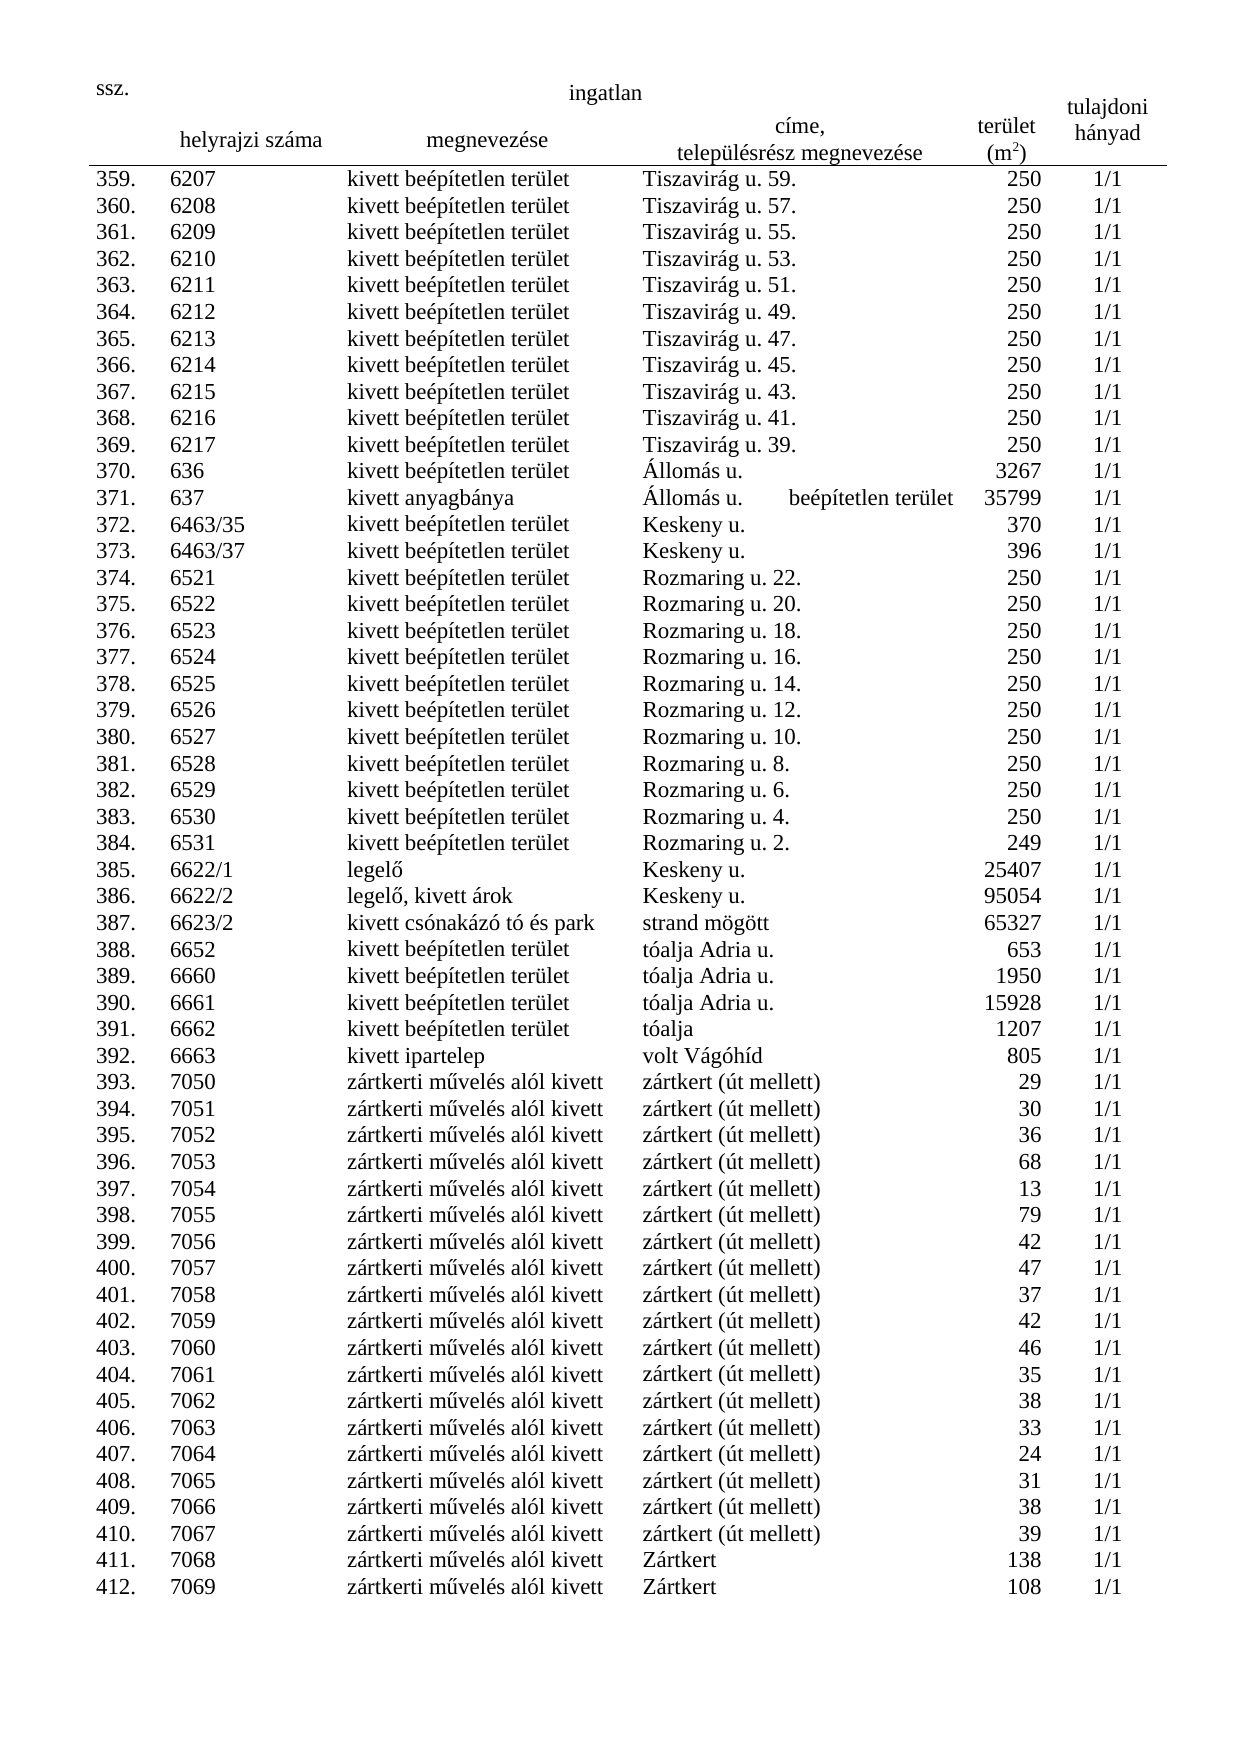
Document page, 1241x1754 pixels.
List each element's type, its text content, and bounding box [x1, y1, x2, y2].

table_cell kivett beépítetlen terület [340, 271, 635, 298]
table_cell 250 [965, 776, 1048, 803]
table_cell kivett beépítetlen terület [340, 511, 635, 537]
table_cell [89, 404, 162, 431]
table_cell 1/1 [1049, 298, 1167, 324]
table_cell kivett beépítetlen terület [340, 803, 635, 829]
table_cell 6208 [163, 192, 339, 218]
table_cell legelő [340, 856, 635, 882]
table_cell kivett beépítetlen terület [340, 351, 635, 378]
table_cell 249 [965, 829, 1048, 856]
table_cell 6531 [163, 829, 339, 856]
table_cell kivett beépítetlen terület [340, 378, 635, 404]
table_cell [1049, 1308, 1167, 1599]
table_cell 1/1 [1049, 829, 1167, 856]
table_cell 1/1 [1049, 325, 1167, 351]
table_cell Állomás u. beépítetlen terület [635, 484, 965, 511]
table_cell [89, 298, 162, 324]
table_cell 1/1 [1049, 670, 1167, 696]
table_cell 6530 [163, 803, 339, 829]
table_cell helyrajzi száma [163, 111, 339, 165]
table_cell 25407 [965, 856, 1048, 882]
table_cell 6527 [163, 723, 339, 749]
table_cell 250 [965, 564, 1048, 590]
table_cell Rozmaring u. 18. [635, 617, 965, 643]
table_cell 3267 [965, 458, 1048, 484]
table_cell kivett beépítetlen terület [340, 643, 635, 670]
table_cell kivett beépítetlen terület [340, 776, 635, 803]
table_cell kivett beépítetlen terület [340, 617, 635, 643]
table_cell Rozmaring u. 14. [635, 670, 965, 696]
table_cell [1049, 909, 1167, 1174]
table_cell 1/1 [1049, 192, 1167, 218]
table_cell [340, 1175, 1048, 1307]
table_cell kivett beépítetlen terület [340, 590, 635, 617]
table_cell Tiszavirág u. 43. [635, 378, 965, 404]
table_cell 6213 [163, 325, 339, 351]
table_cell Rozmaring u. 4. [635, 803, 965, 829]
table_cell kivett beépítetlen terület [340, 723, 635, 749]
table_header ingatlan [163, 74, 1048, 111]
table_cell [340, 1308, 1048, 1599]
table_cell Tiszavirág u. 53. [635, 245, 965, 271]
table_cell 1/1 [1049, 696, 1167, 723]
table_header tulajdoni hányad [1049, 74, 1167, 165]
table_cell 1/1 [1049, 643, 1167, 670]
table_cell 250 [965, 670, 1048, 696]
table_cell 250 [965, 298, 1048, 324]
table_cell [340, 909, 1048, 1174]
table_cell Tiszavirág u. 59. [635, 166, 965, 192]
table_header ssz. [89, 74, 162, 165]
table_cell 6524 [163, 643, 339, 670]
table_cell 1/1 [1049, 484, 1167, 511]
table_cell kivett beépítetlen terület [340, 829, 635, 856]
table_cell kivett beépítetlen terület [340, 192, 635, 218]
table_cell [89, 856, 162, 882]
table_cell 1/1 [1049, 404, 1167, 431]
table_cell 250 [965, 192, 1048, 218]
table_cell [89, 776, 162, 803]
table_cell 6211 [163, 271, 339, 298]
table_cell kivett beépítetlen terület [340, 166, 635, 192]
table_cell 250 [965, 271, 1048, 298]
table_cell 6216 [163, 404, 339, 431]
table_cell 6528 [163, 750, 339, 776]
table_cell Keskeny u. [635, 511, 965, 537]
table_cell 1/1 [1049, 617, 1167, 643]
table_cell 250 [965, 431, 1048, 457]
table_cell [89, 245, 162, 271]
table_cell 1/1 [1049, 378, 1167, 404]
table_cell 250 [965, 723, 1048, 749]
table_cell kivett beépítetlen terület [340, 750, 635, 776]
table_cell 1/1 [1049, 537, 1167, 564]
table_cell 6210 [163, 245, 339, 271]
table_cell Tiszavirág u. 39. [635, 431, 965, 457]
table_cell 370 [965, 511, 1048, 537]
table_cell [89, 564, 162, 590]
table_cell Rozmaring u. 22. [635, 564, 965, 590]
table_cell 6622/1 [163, 856, 339, 882]
table_cell [89, 670, 162, 696]
table_cell [89, 617, 162, 643]
table_cell kivett beépítetlen terület [340, 298, 635, 324]
table_cell [89, 431, 162, 457]
table_cell 637 [163, 484, 339, 511]
table_cell legelő, kivett árok [340, 883, 635, 909]
table_cell [89, 696, 162, 723]
table_cell 250 [965, 378, 1048, 404]
table_cell Keskeny u. [635, 883, 965, 909]
table_cell [89, 511, 162, 537]
table_cell 1/1 [1049, 166, 1167, 192]
table_cell 6622/2 [163, 883, 339, 909]
table_cell 6207 [163, 166, 339, 192]
table_cell 396 [965, 537, 1048, 564]
table_cell 250 [965, 245, 1048, 271]
table_cell Rozmaring u. 16. [635, 643, 965, 670]
table_cell 250 [965, 325, 1048, 351]
table_cell 250 [965, 351, 1048, 378]
table_cell Tiszavirág u. 51. [635, 271, 965, 298]
table_cell 1/1 [1049, 458, 1167, 484]
table_cell Keskeny u. [635, 537, 965, 564]
table_cell [89, 643, 162, 670]
table_cell Rozmaring u. 20. [635, 590, 965, 617]
table_cell Rozmaring u. 10. [635, 723, 965, 749]
table_cell kivett beépítetlen terület [340, 670, 635, 696]
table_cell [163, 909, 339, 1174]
table_cell kivett anyagbánya [340, 484, 635, 511]
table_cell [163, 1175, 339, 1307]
table_cell Tiszavirág u. 57. [635, 192, 965, 218]
table_cell [89, 192, 162, 218]
table_cell [89, 537, 162, 564]
table_cell kivett beépítetlen terület [340, 325, 635, 351]
table_cell terület (m2) [965, 111, 1048, 165]
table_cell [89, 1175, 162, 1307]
table_cell 250 [965, 696, 1048, 723]
table_cell [89, 829, 162, 856]
table_cell Rozmaring u. 2. [635, 829, 965, 856]
table_cell megnevezése [340, 111, 635, 165]
table_cell 1/1 [1049, 431, 1167, 457]
table_cell 636 [163, 458, 339, 484]
table_cell 6526 [163, 696, 339, 723]
table_cell kivett beépítetlen terület [340, 696, 635, 723]
table_cell kivett beépítetlen terület [340, 431, 635, 457]
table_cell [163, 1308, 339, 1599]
table_cell [89, 166, 162, 192]
table_cell [89, 883, 162, 909]
table_cell 1/1 [1049, 271, 1167, 298]
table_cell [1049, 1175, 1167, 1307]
table_cell 1/1 [1049, 245, 1167, 271]
table_cell [89, 378, 162, 404]
table_cell [89, 271, 162, 298]
table_cell Keskeny u. [635, 856, 965, 882]
table_cell 1/1 [1049, 351, 1167, 378]
table_cell 6217 [163, 431, 339, 457]
table_cell 35799 [965, 484, 1048, 511]
table_cell 6209 [163, 218, 339, 245]
table_cell Tiszavirág u. 47. [635, 325, 965, 351]
table_cell Tiszavirág u. 41. [635, 404, 965, 431]
table_cell [89, 909, 162, 936]
table_cell [89, 803, 162, 829]
table_cell 6522 [163, 590, 339, 617]
table_cell 250 [965, 166, 1048, 192]
table_cell 250 [965, 218, 1048, 245]
table_cell 1/1 [1049, 883, 1167, 909]
table_cell 250 [965, 643, 1048, 670]
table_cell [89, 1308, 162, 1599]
table_cell [89, 723, 162, 749]
table_cell 1/1 [1049, 218, 1167, 245]
table_cell Állomás u. [635, 458, 965, 484]
table_cell kivett beépítetlen terület [340, 564, 635, 590]
table_cell címe, településrész megnevezése [635, 111, 965, 165]
table_cell 250 [965, 750, 1048, 776]
table_cell 6525 [163, 670, 339, 696]
table_cell [89, 458, 162, 484]
table_cell 6214 [163, 351, 339, 378]
table_cell Rozmaring u. 8. [635, 750, 965, 776]
table_cell kivett beépítetlen terület [340, 245, 635, 271]
table_cell [89, 590, 162, 617]
table_cell kivett beépítetlen terület [340, 458, 635, 484]
table_cell Rozmaring u. 6. [635, 776, 965, 803]
table_cell Rozmaring u. 12. [635, 696, 965, 723]
table_cell 250 [965, 617, 1048, 643]
table_cell kivett beépítetlen terület [340, 537, 635, 564]
table_cell 250 [965, 404, 1048, 431]
table_cell 6212 [163, 298, 339, 324]
table_cell 1/1 [1049, 723, 1167, 749]
table_cell kivett beépítetlen terület [340, 218, 635, 245]
table_cell 1/1 [1049, 803, 1167, 829]
table_cell 6463/35 [163, 511, 339, 537]
table_cell 250 [965, 803, 1048, 829]
table_cell [89, 750, 162, 776]
table_cell Tiszavirág u. 55. [635, 218, 965, 245]
table_cell 1/1 [1049, 590, 1167, 617]
table_cell 6529 [163, 776, 339, 803]
table_cell Tiszavirág u. 49. [635, 298, 965, 324]
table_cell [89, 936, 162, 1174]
table_cell kivett beépítetlen terület [340, 404, 635, 431]
table_cell 1/1 [1049, 750, 1167, 776]
table_cell 1/1 [1049, 564, 1167, 590]
table_cell 1/1 [1049, 776, 1167, 803]
table_cell 6521 [163, 564, 339, 590]
table_cell 1/1 [1049, 856, 1167, 882]
table_cell Tiszavirág u. 45. [635, 351, 965, 378]
table_cell 95054 [965, 883, 1048, 909]
table_cell 6215 [163, 378, 339, 404]
table_cell 250 [965, 590, 1048, 617]
table_cell [89, 484, 162, 511]
table_cell 6463/37 [163, 537, 339, 564]
table_cell 1/1 [1049, 511, 1167, 537]
table_cell [89, 218, 162, 245]
table_cell [89, 325, 162, 351]
table_cell [89, 351, 162, 378]
table_cell 6523 [163, 617, 339, 643]
